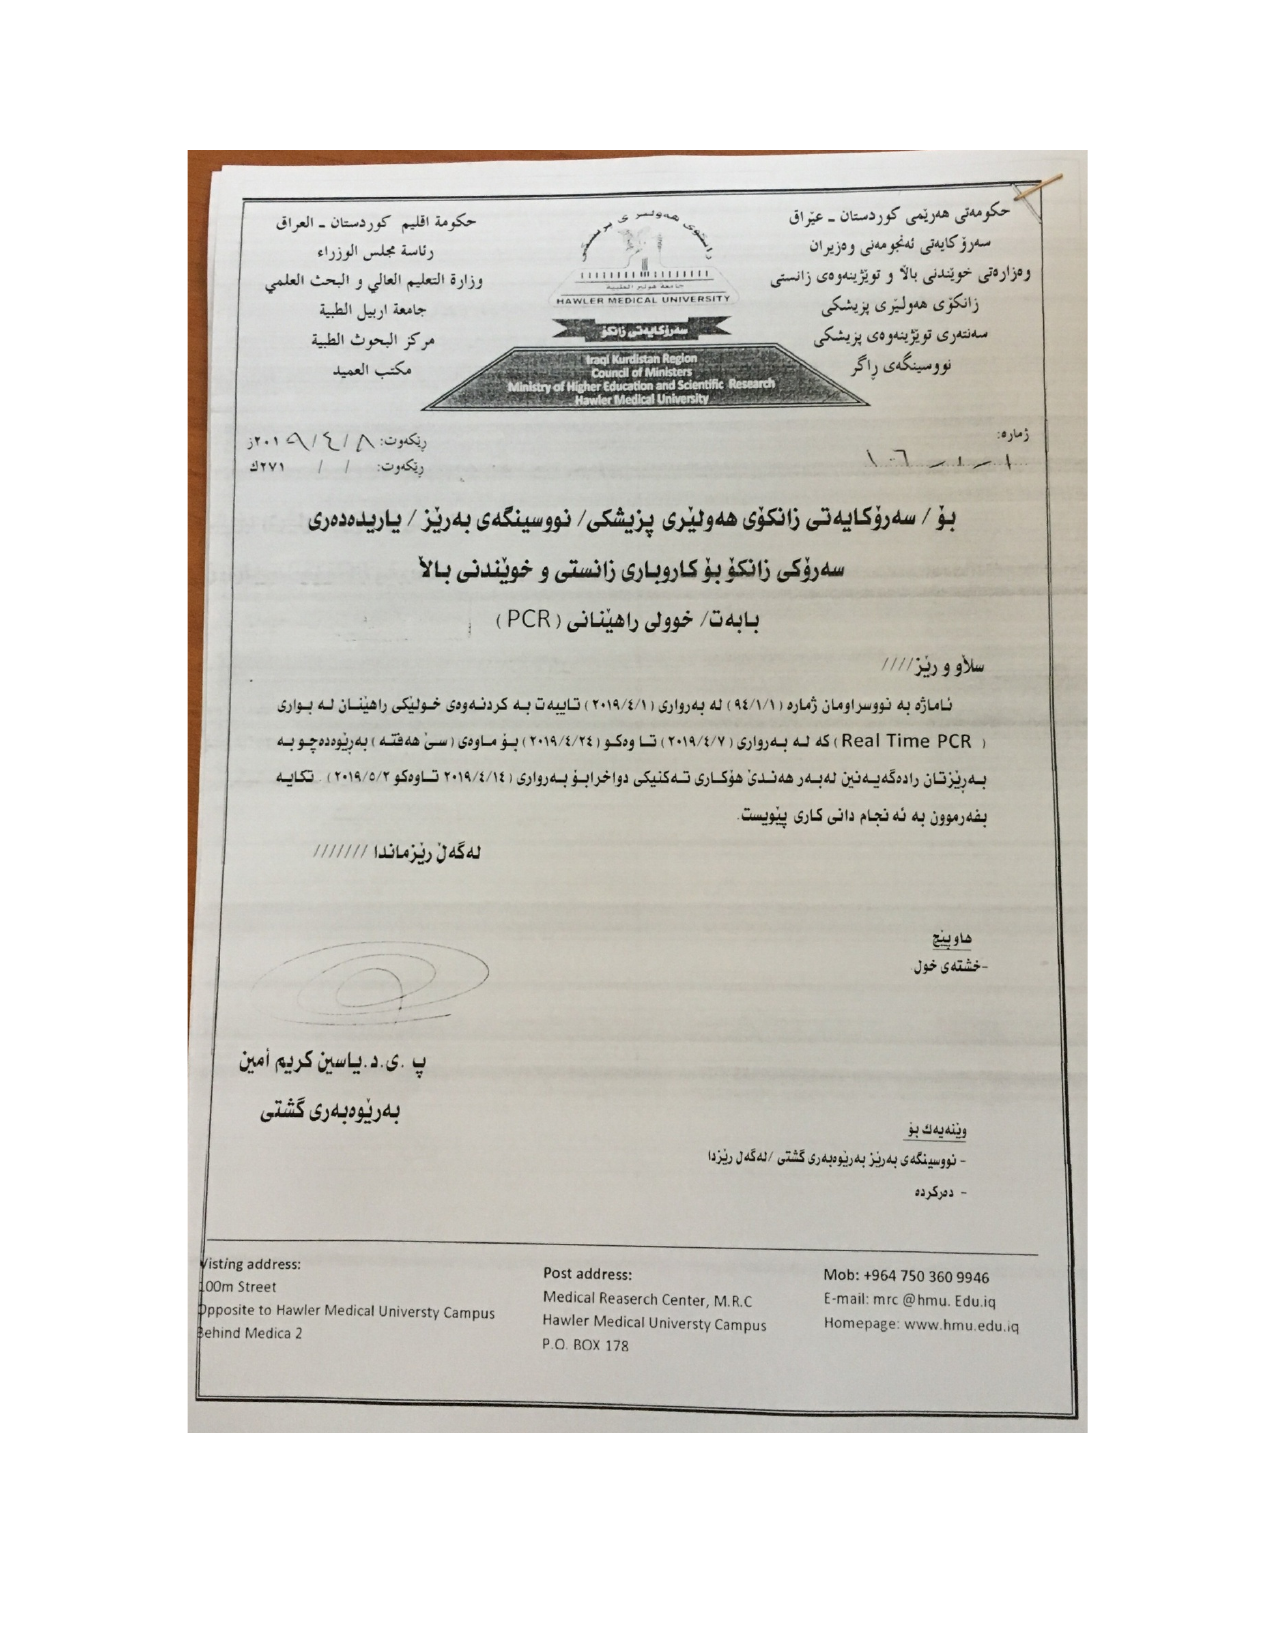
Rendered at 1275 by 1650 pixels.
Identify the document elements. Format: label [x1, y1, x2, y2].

picture [187, 150, 1088, 1433]
